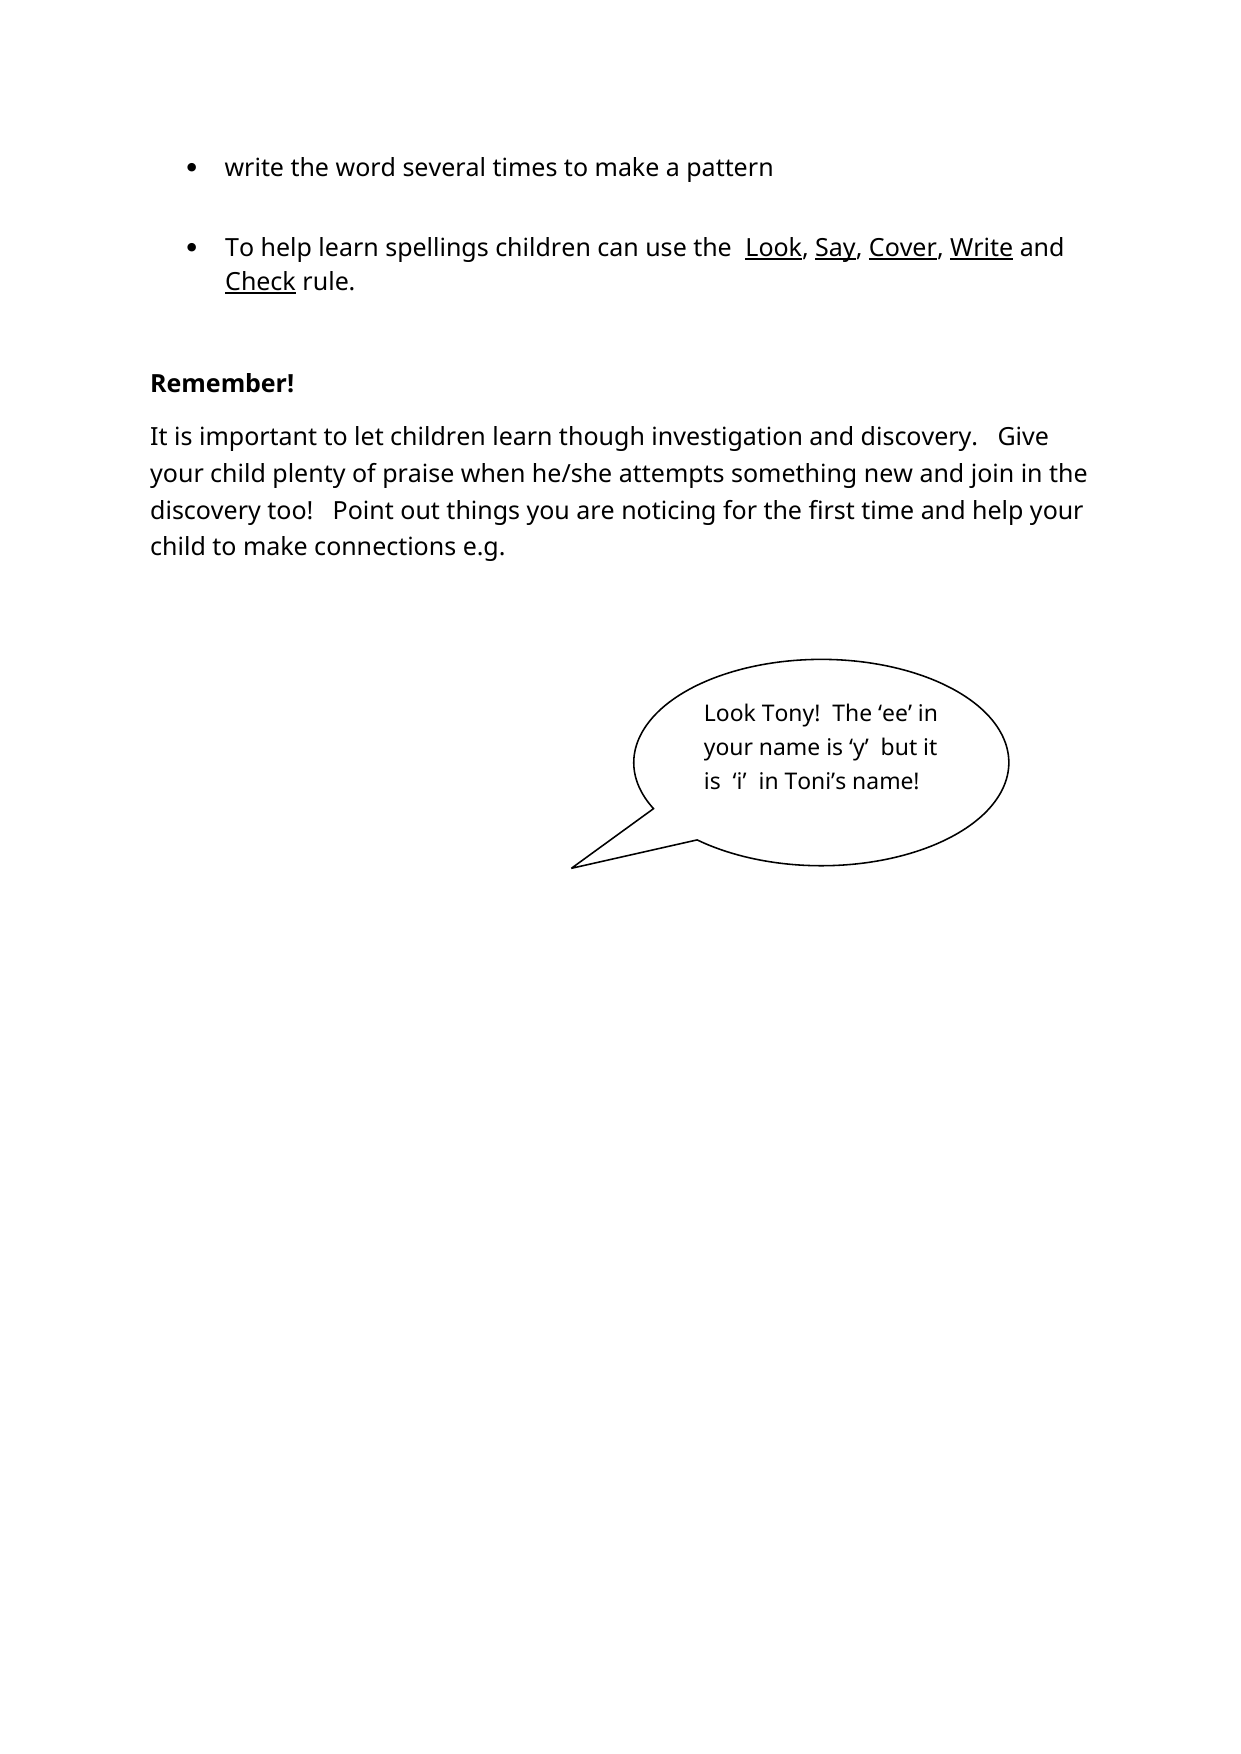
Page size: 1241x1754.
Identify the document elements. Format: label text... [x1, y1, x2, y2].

list write the word several times to make a pattern [187, 150, 1090, 184]
text Remember! [150, 365, 1090, 399]
list To help learn spellings children can use the Look, Say, Cover, Write and Check rule. [187, 229, 1090, 298]
text It is important to let children learn though investigation and discovery. Give your child plenty of praise when he/she attempts something new and join in the discovery too! Point out things you are noticing for the first time and help your child to make connections e.g. [150, 419, 1090, 563]
